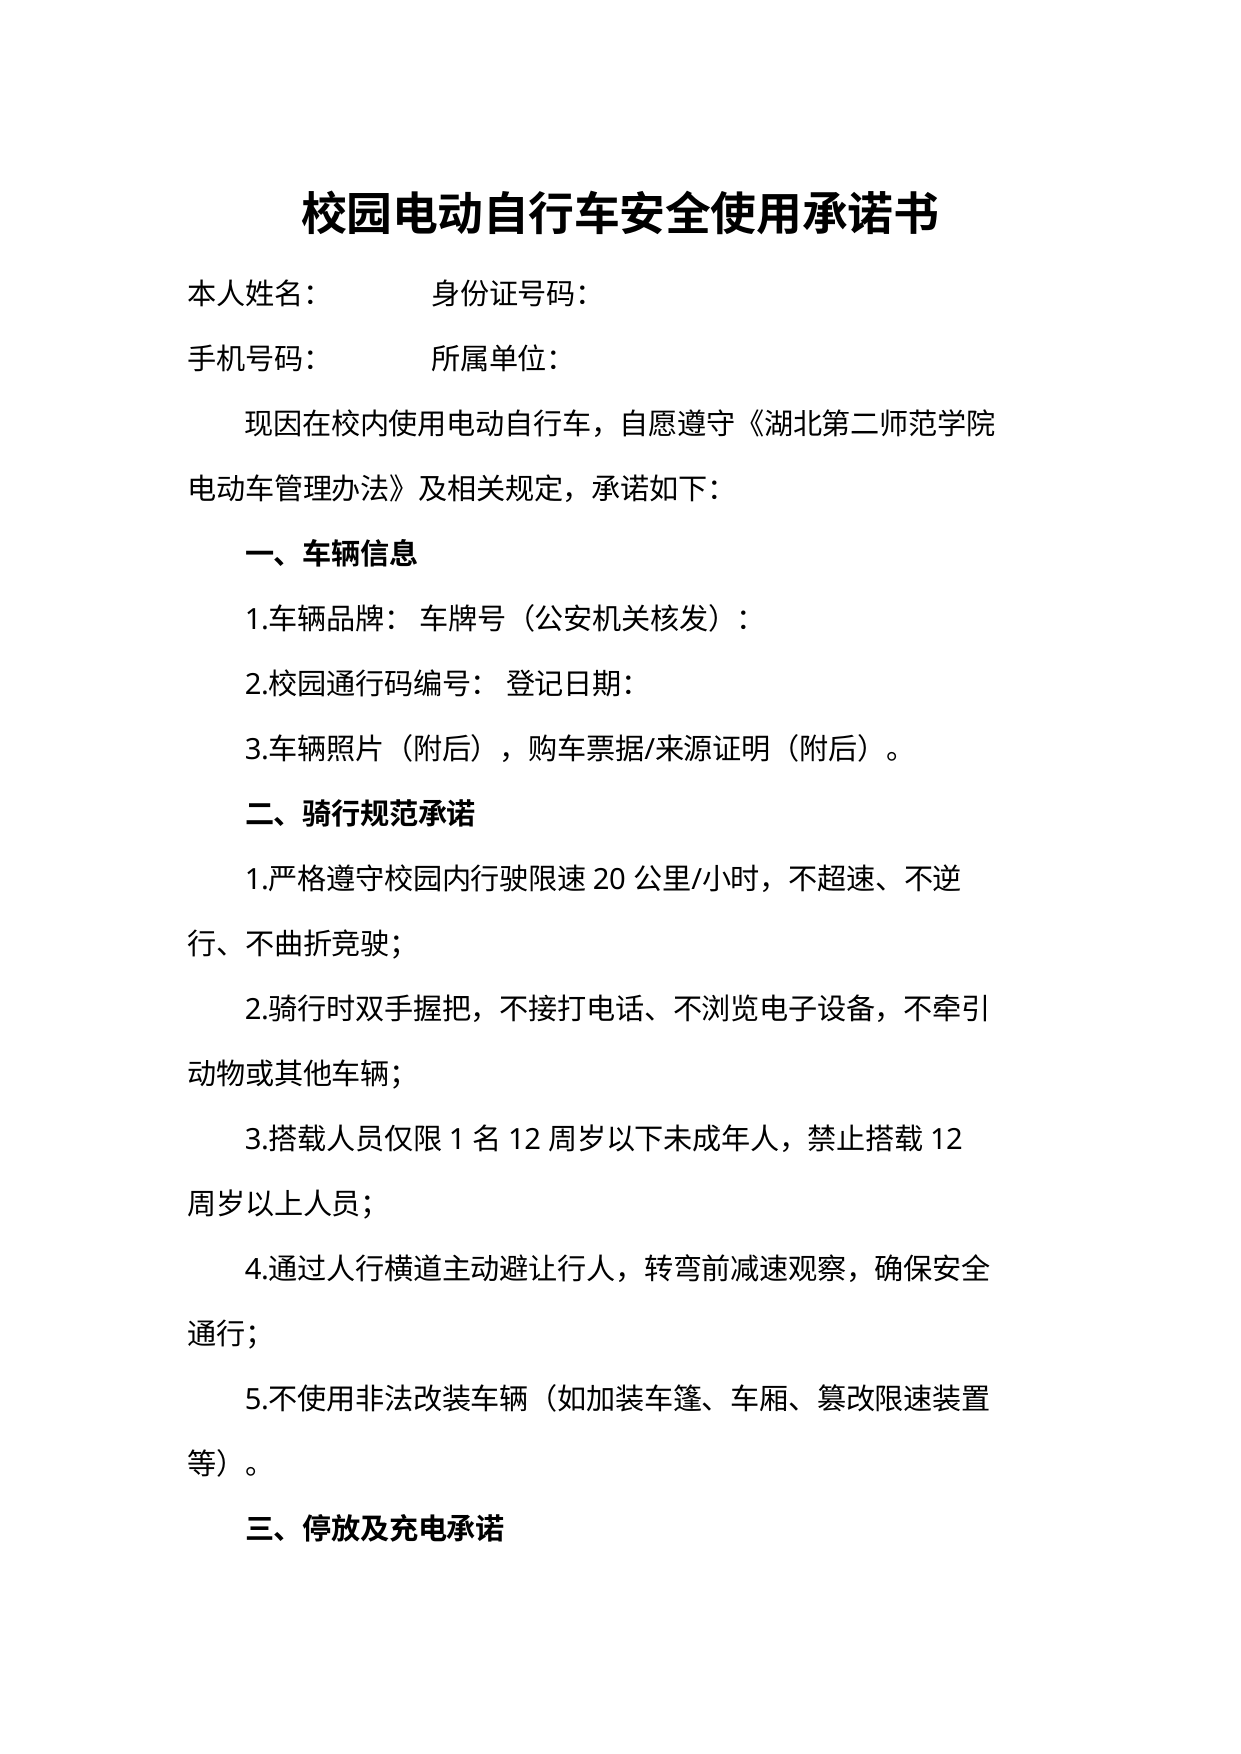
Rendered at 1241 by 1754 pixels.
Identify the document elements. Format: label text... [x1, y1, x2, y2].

text 一、车辆信息 [187, 519, 1053, 584]
text 3.搭载人员仅限 1 名 12 周岁以下未成年人，禁止搭载 12 [187, 1104, 1053, 1169]
text 校园电动自行车安全使用承诺书 [187, 162, 1053, 259]
text 1.车辆品牌： 车牌号（公安机关核发）： [187, 584, 1053, 649]
text 3.车辆照片（附后），购车票据/来源证明（附后）。 [187, 714, 1053, 779]
text 2.骑行时双手握把，不接打电话、不浏览电子设备，不牵引 [187, 974, 1053, 1039]
text 4.通过人行横道主动避让行人，转弯前减速观察，确保安全 [187, 1234, 1053, 1299]
text 周岁以上人员； [187, 1169, 1053, 1234]
text 通行； [187, 1299, 1053, 1364]
text 等）。 [187, 1429, 1053, 1494]
text 动物或其他车辆； [187, 1039, 1053, 1104]
text 电动车管理办法》及相关规定，承诺如下： [187, 454, 1053, 519]
text 5.不使用非法改装车辆（如加装车篷、车厢、篡改限速装置 [187, 1364, 1053, 1429]
text 1.严格遵守校园内行驶限速 20 公里/小时，不超速、不逆 [187, 844, 1053, 909]
text 2.校园通行码编号： 登记日期： [187, 649, 1053, 714]
text 二、骑行规范承诺 [187, 779, 1053, 844]
text 现因在校内使用电动自行车，自愿遵守《湖北第二师范学院 [187, 389, 1053, 454]
text 行、不曲折竞驶； [187, 909, 1053, 974]
text 三、停放及充电承诺 [187, 1494, 1053, 1559]
text 本人姓名： 身份证号码： [187, 259, 1053, 324]
text 手机号码： 所属单位： [187, 324, 1053, 389]
